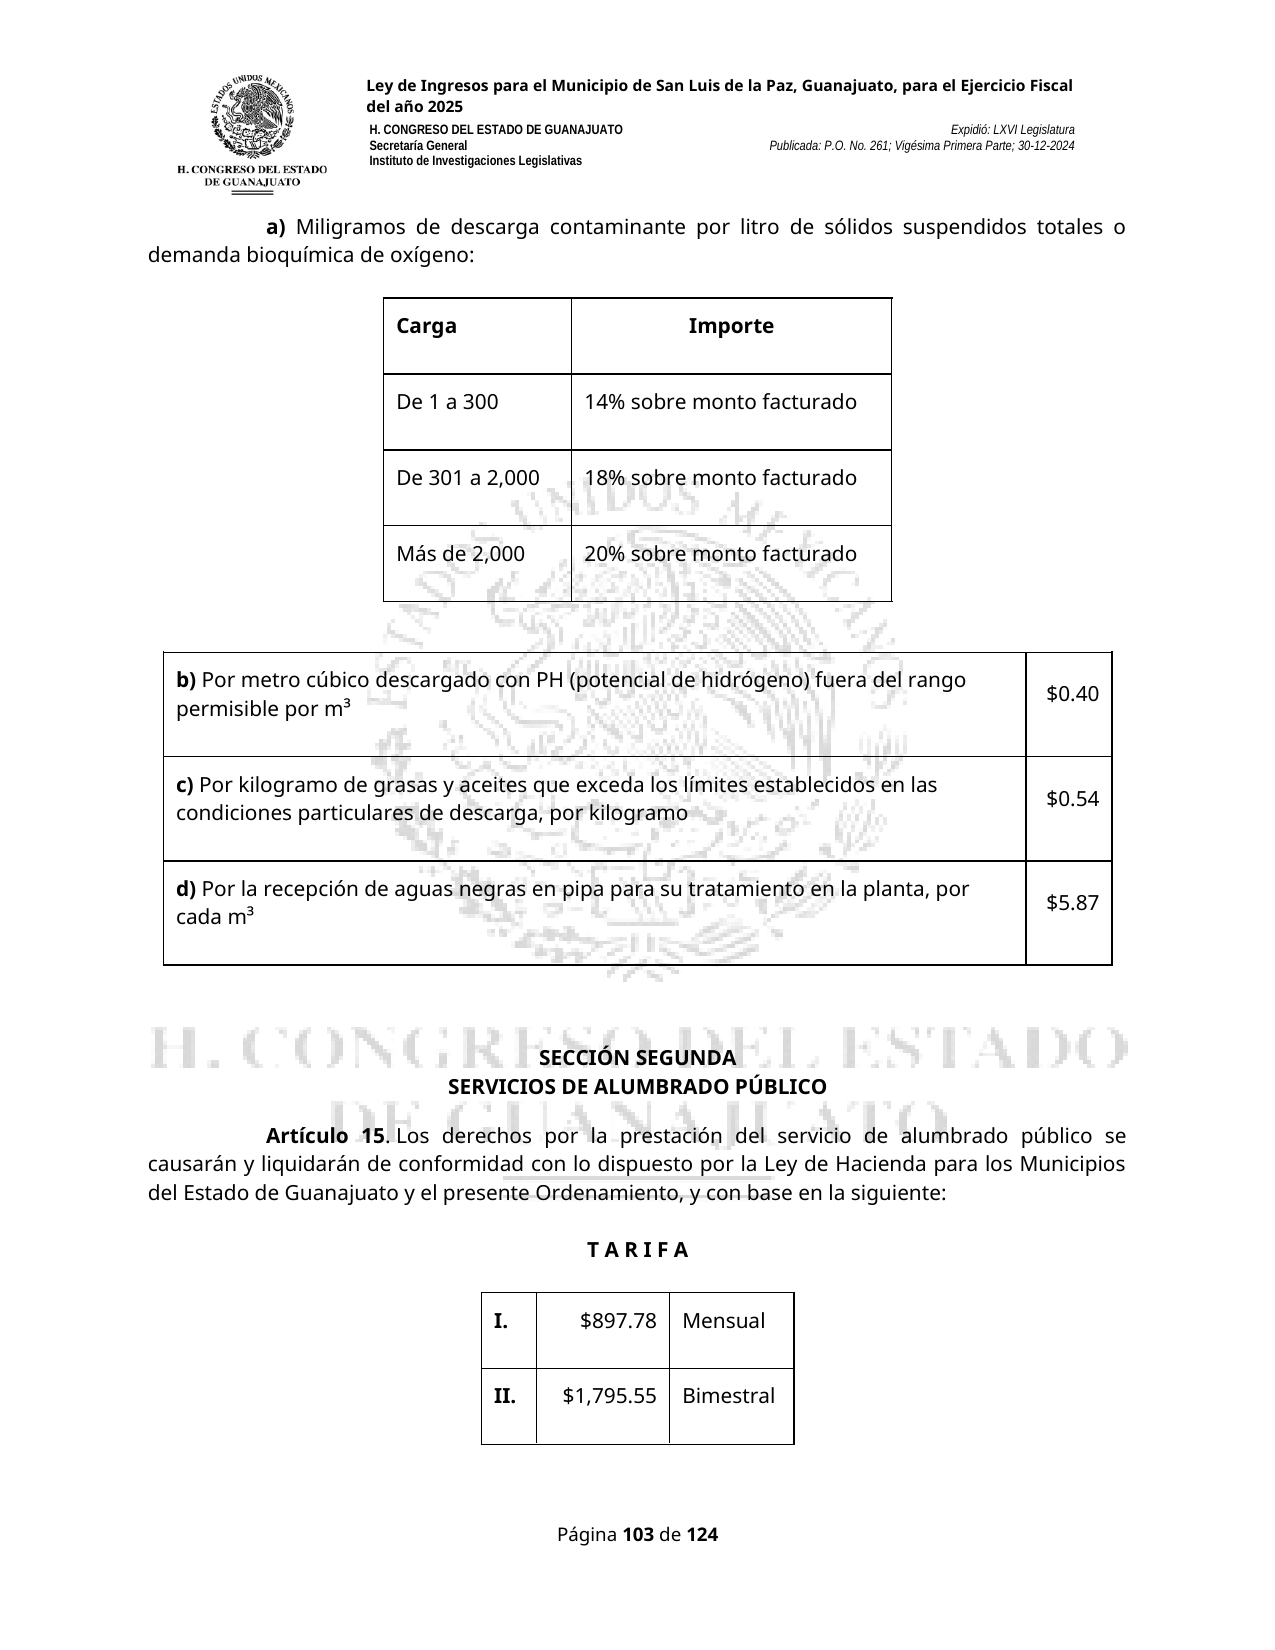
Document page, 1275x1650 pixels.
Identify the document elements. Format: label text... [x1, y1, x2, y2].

text SECCIÓN SEGUNDA SERVICIOS DE ALUMBRADO PÚBLICO [148, 1043, 1127, 1100]
text T A R I F A [148, 1235, 1127, 1263]
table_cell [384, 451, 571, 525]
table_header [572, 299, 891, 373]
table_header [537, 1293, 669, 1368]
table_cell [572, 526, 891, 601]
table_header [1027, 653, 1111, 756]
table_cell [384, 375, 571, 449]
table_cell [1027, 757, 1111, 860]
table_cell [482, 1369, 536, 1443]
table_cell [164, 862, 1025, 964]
picture [177, 75, 327, 201]
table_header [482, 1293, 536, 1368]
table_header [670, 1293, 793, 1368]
text Artículo 15. Los derechos por la prestación del servicio de alumbrado público se causarán y liquidarán de conformidad con lo dispuesto por la Ley de Hacienda para los Municipios del Estado de Guanajuato y el presente Ordenamiento, y con base en la siguiente: [148, 1121, 1127, 1206]
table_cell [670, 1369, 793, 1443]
text a) Miligramos de descarga contaminante por litro de sólidos suspendidos totales o demanda bioquímica de oxígeno: [148, 212, 1127, 269]
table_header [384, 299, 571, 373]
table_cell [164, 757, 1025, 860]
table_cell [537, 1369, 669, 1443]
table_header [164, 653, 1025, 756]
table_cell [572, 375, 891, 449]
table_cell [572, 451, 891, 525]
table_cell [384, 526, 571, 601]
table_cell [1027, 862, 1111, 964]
